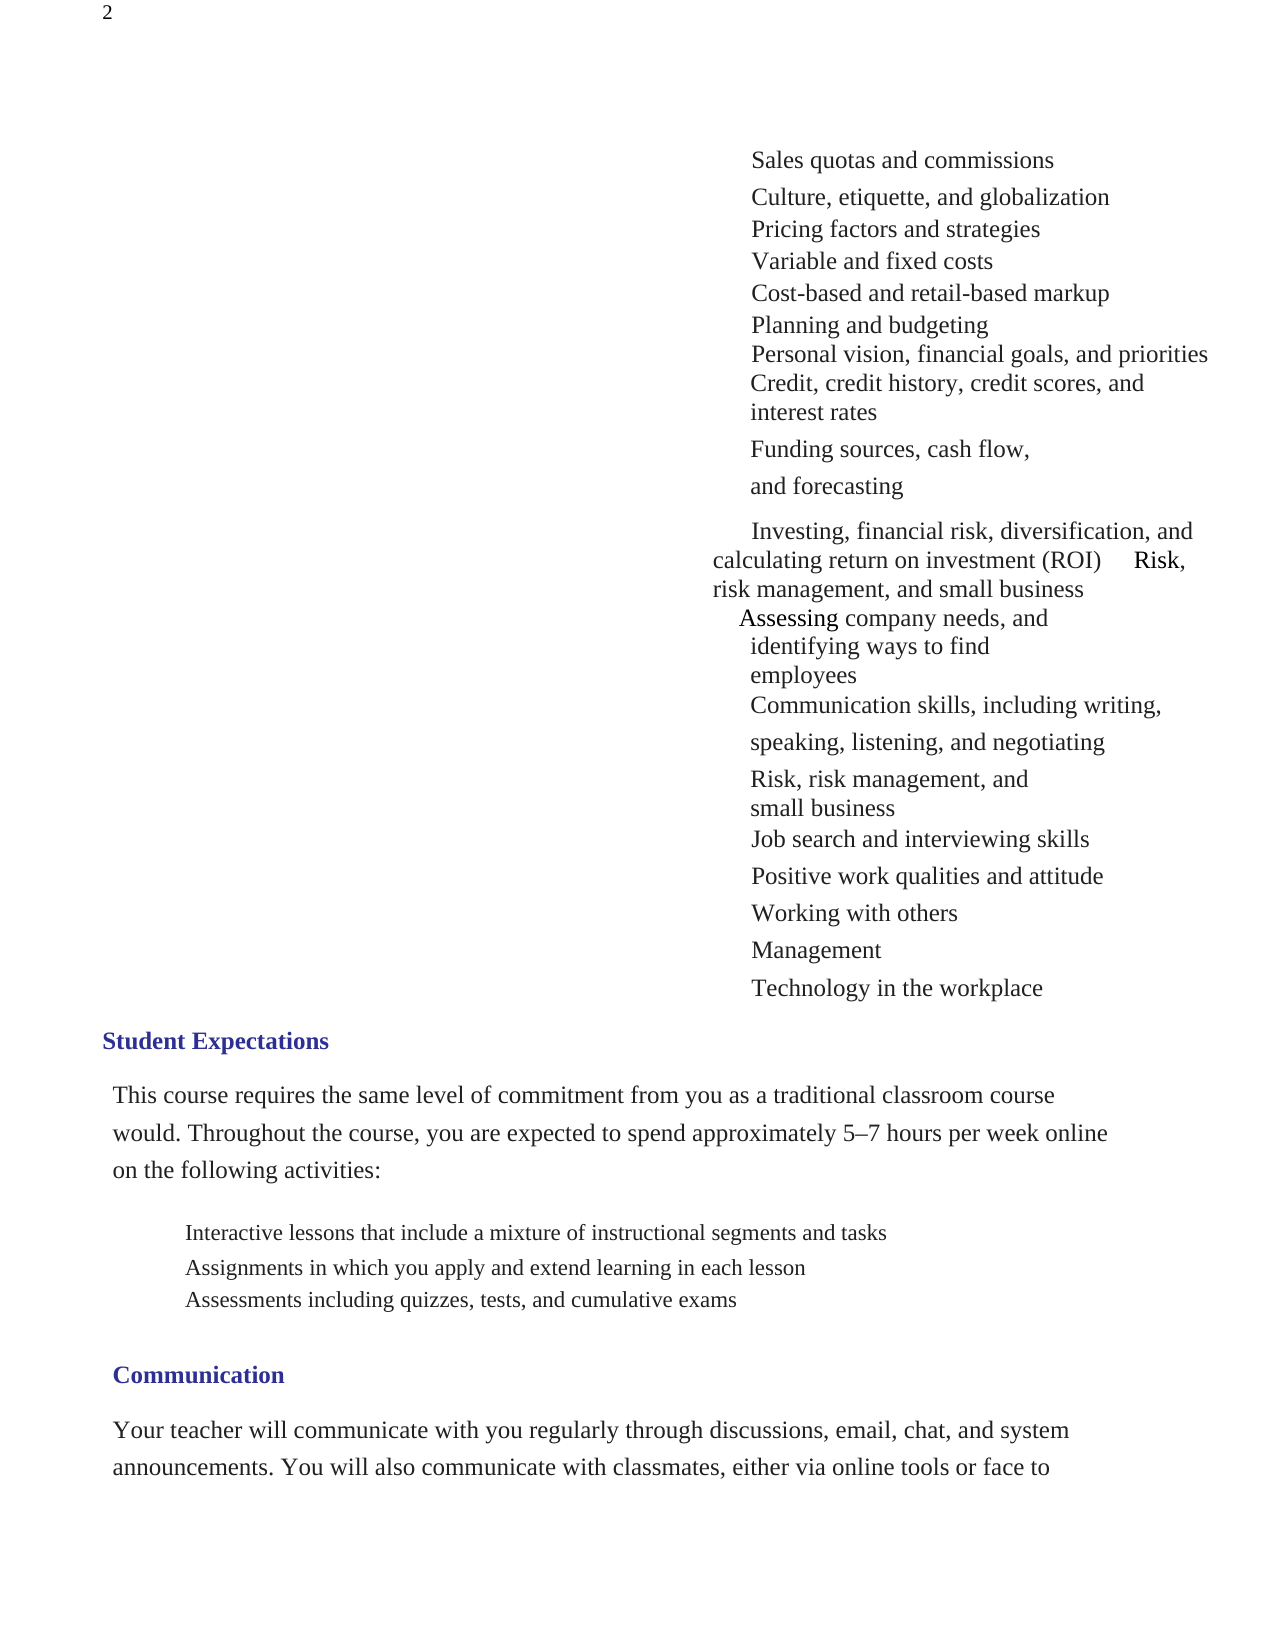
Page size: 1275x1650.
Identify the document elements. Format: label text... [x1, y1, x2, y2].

text  Cost-based and retail-based markup [713, 278, 1225, 307]
text  Personal vision, financial goals, and priorities [713, 339, 1271, 368]
text  Variable and fixed costs [713, 246, 1225, 275]
text  Positive work qualities and attitude [713, 861, 1225, 890]
text  Communication skills, including writing, speaking, listening, and negotiating [713, 690, 1172, 756]
text  Culture, etiquette, and globalization [713, 182, 1225, 211]
text Communication [112, 1360, 1225, 1389]
text This course requires the same level of commitment from you as a traditional classroom course would. Throughout the course, you are expected to spend approximately 5–7 hours per week online on the following activities: [112, 1081, 1119, 1184]
text  Planning and budgeting [713, 311, 1225, 339]
text  Investing, financial risk, diversification, and calculating return on investment (ROI)  Risk, risk management, and small business [713, 516, 1224, 603]
text  Assessing company needs, and identifying ways to find employees [713, 603, 1071, 689]
text  Management [713, 936, 1225, 964]
text  Technology in the workplace [713, 973, 1225, 1001]
text  Sales quotas and commissions [713, 145, 1225, 174]
text  Job search and interviewing skills [713, 824, 1225, 853]
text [112, 1415, 1092, 1481]
text  Credit, credit history, credit scores, and interest rates [713, 368, 1223, 426]
text  Pricing factors and strategies [713, 214, 1225, 243]
text  Assignments in which you apply and extend learning in each lesson [150, 1253, 1225, 1280]
text  Interactive lessons that include a mixture of instructional segments and tasks [150, 1219, 1225, 1245]
text  Assessments including quizzes, tests, and cumulative exams [150, 1288, 1225, 1311]
text  Working with others [713, 898, 1225, 927]
text  Risk, risk management, and small business [713, 764, 1066, 822]
text  Funding sources, cash flow, and forecasting [713, 434, 1053, 500]
text Student Expectations [102, 1026, 1225, 1054]
